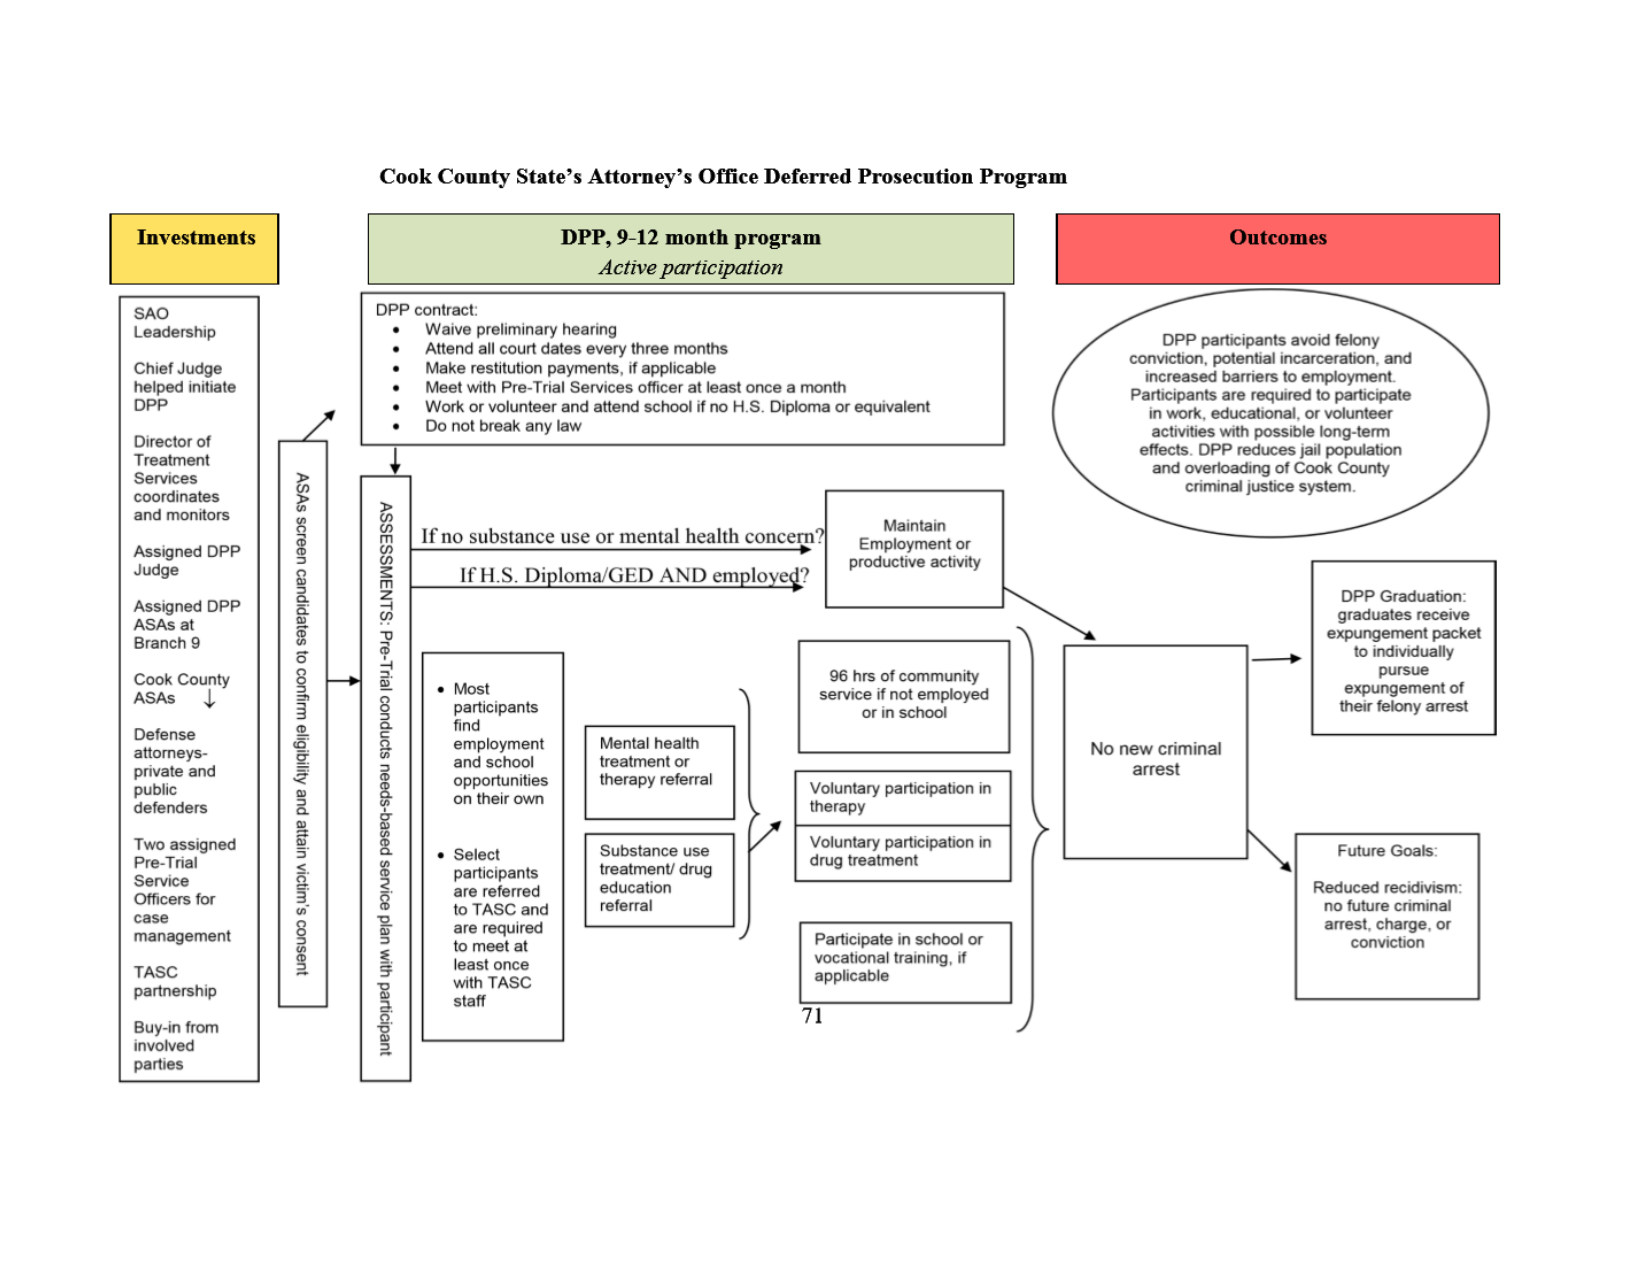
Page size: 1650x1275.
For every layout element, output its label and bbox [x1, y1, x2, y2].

picture [65, 150, 1558, 1125]
